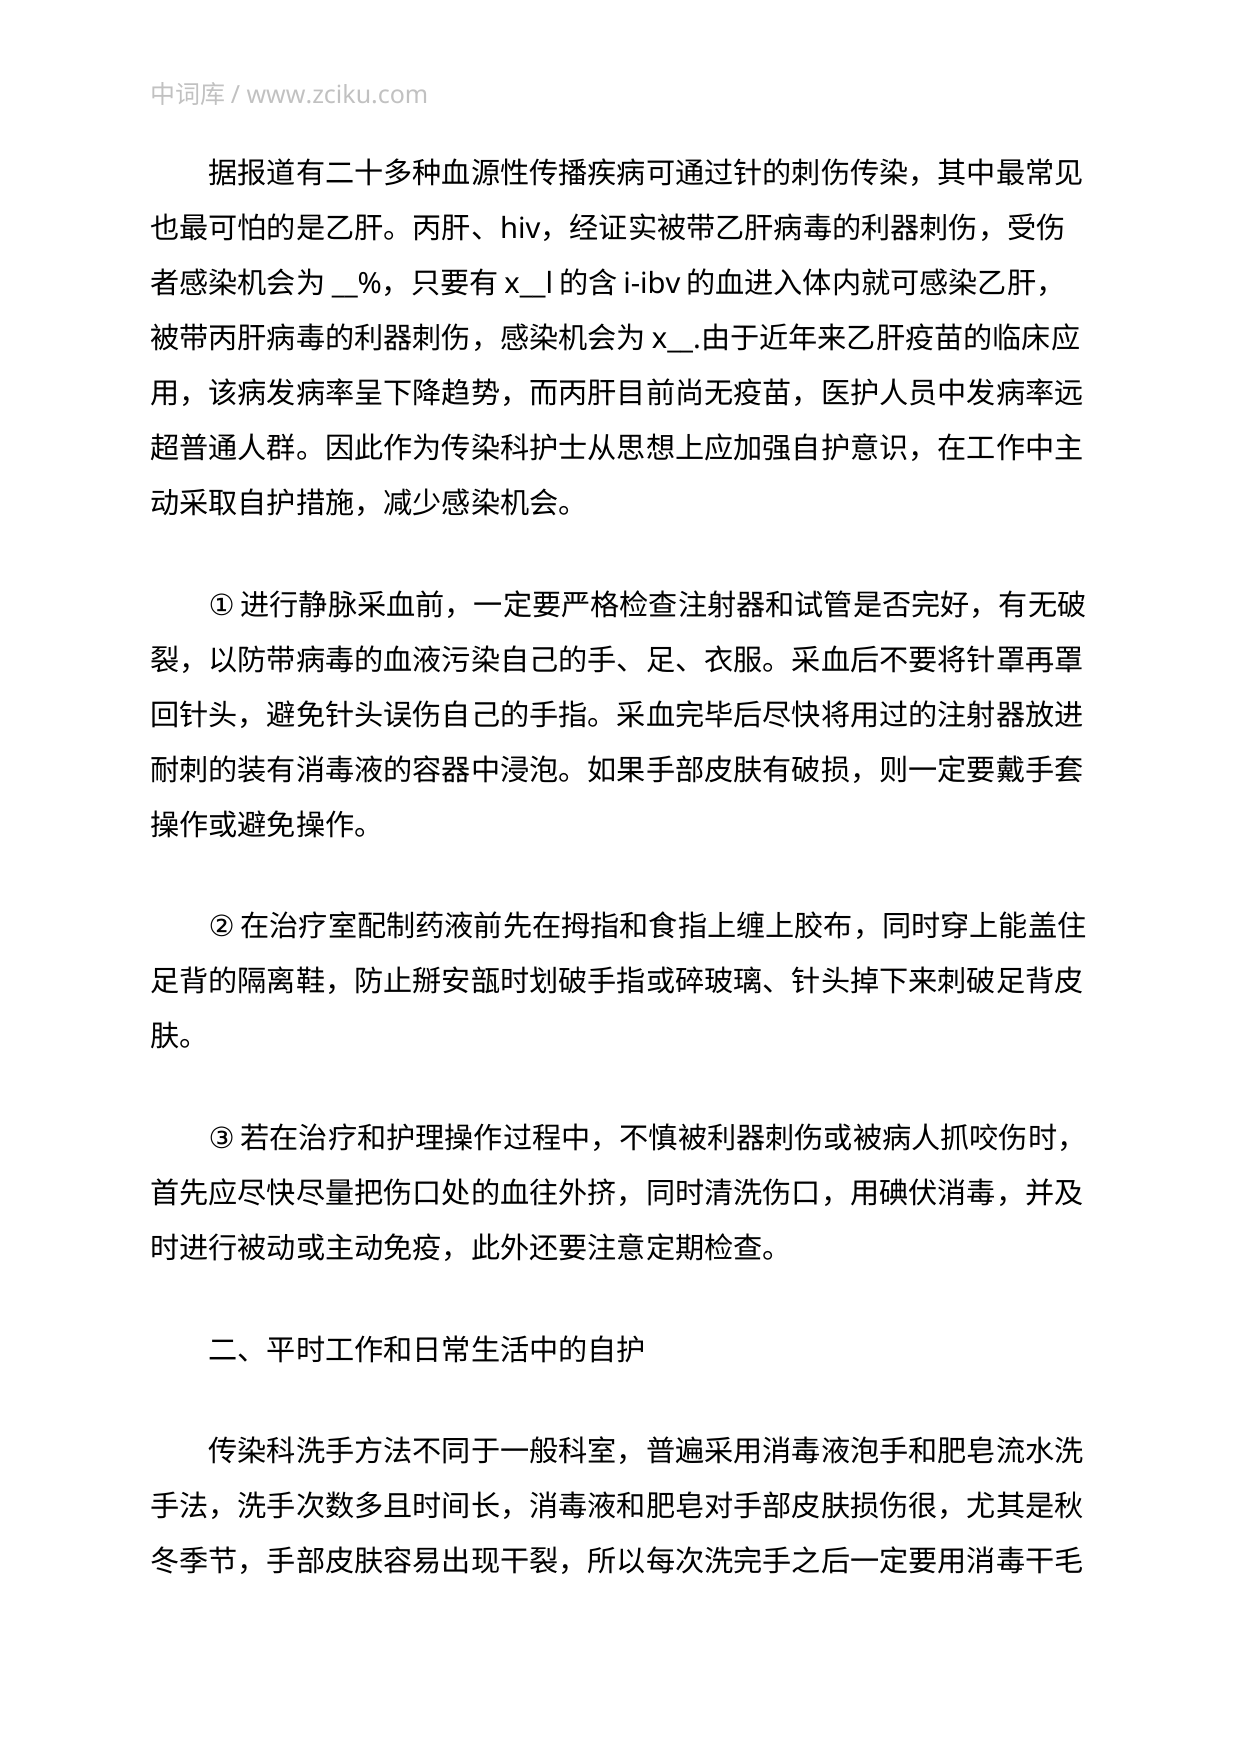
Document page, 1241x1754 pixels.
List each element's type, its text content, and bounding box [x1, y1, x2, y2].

text ②在治疗室配制药液前先在拇指和食指上缠上胶布，同时穿上能盖住足背的隔离鞋，防止掰安瓿时划破手指或碎玻璃、针头掉下来刺破足背皮肤。 [150, 903, 1090, 1055]
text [150, 1428, 1090, 1580]
text 二、平时工作和日常生活中的自护 [150, 1326, 1090, 1368]
text 据报道有二十多种血源性传播疾病可通过针的刺伤传染，其中最常见也最可怕的是乙肝。丙肝、hiv，经证实被带乙肝病毒的利器刺伤，受伤者感染机会为 __%，只要有x__l的含i-ibv的血进入体内就可感染乙肝，被带丙肝病毒的利器刺伤，感染机会为x__.由于近年来乙肝疫苗的临床应用，该病发病率呈下降趋势，而丙肝目前尚无疫苗，医护人员中发病率远超普通人群。因此作为传染科护士从思想上应加强自护意识，在工作中主动采取自护措施，减少感染机会。 [150, 150, 1090, 522]
text ①进行静脉采血前，一定要严格检查注射器和试管是否完好，有无破裂，以防带病毒的血液污染自己的手、足、衣服。采血后不要将针罩再罩回针头，避免针头误伤自己的手指。采血完毕后尽快将用过的注射器放进耐刺的装有消毒液的容器中浸泡。如果手部皮肤有破损，则一定要戴手套操作或避免操作。 [150, 581, 1090, 843]
text ③若在治疗和护理操作过程中，不慎被利器刺伤或被病人抓咬伤时，首先应尽快尽量把伤口处的血往外挤，同时清洗伤口，用碘伏消毒，并及时进行被动或主动免疫，此外还要注意定期检查。 [150, 1114, 1090, 1267]
